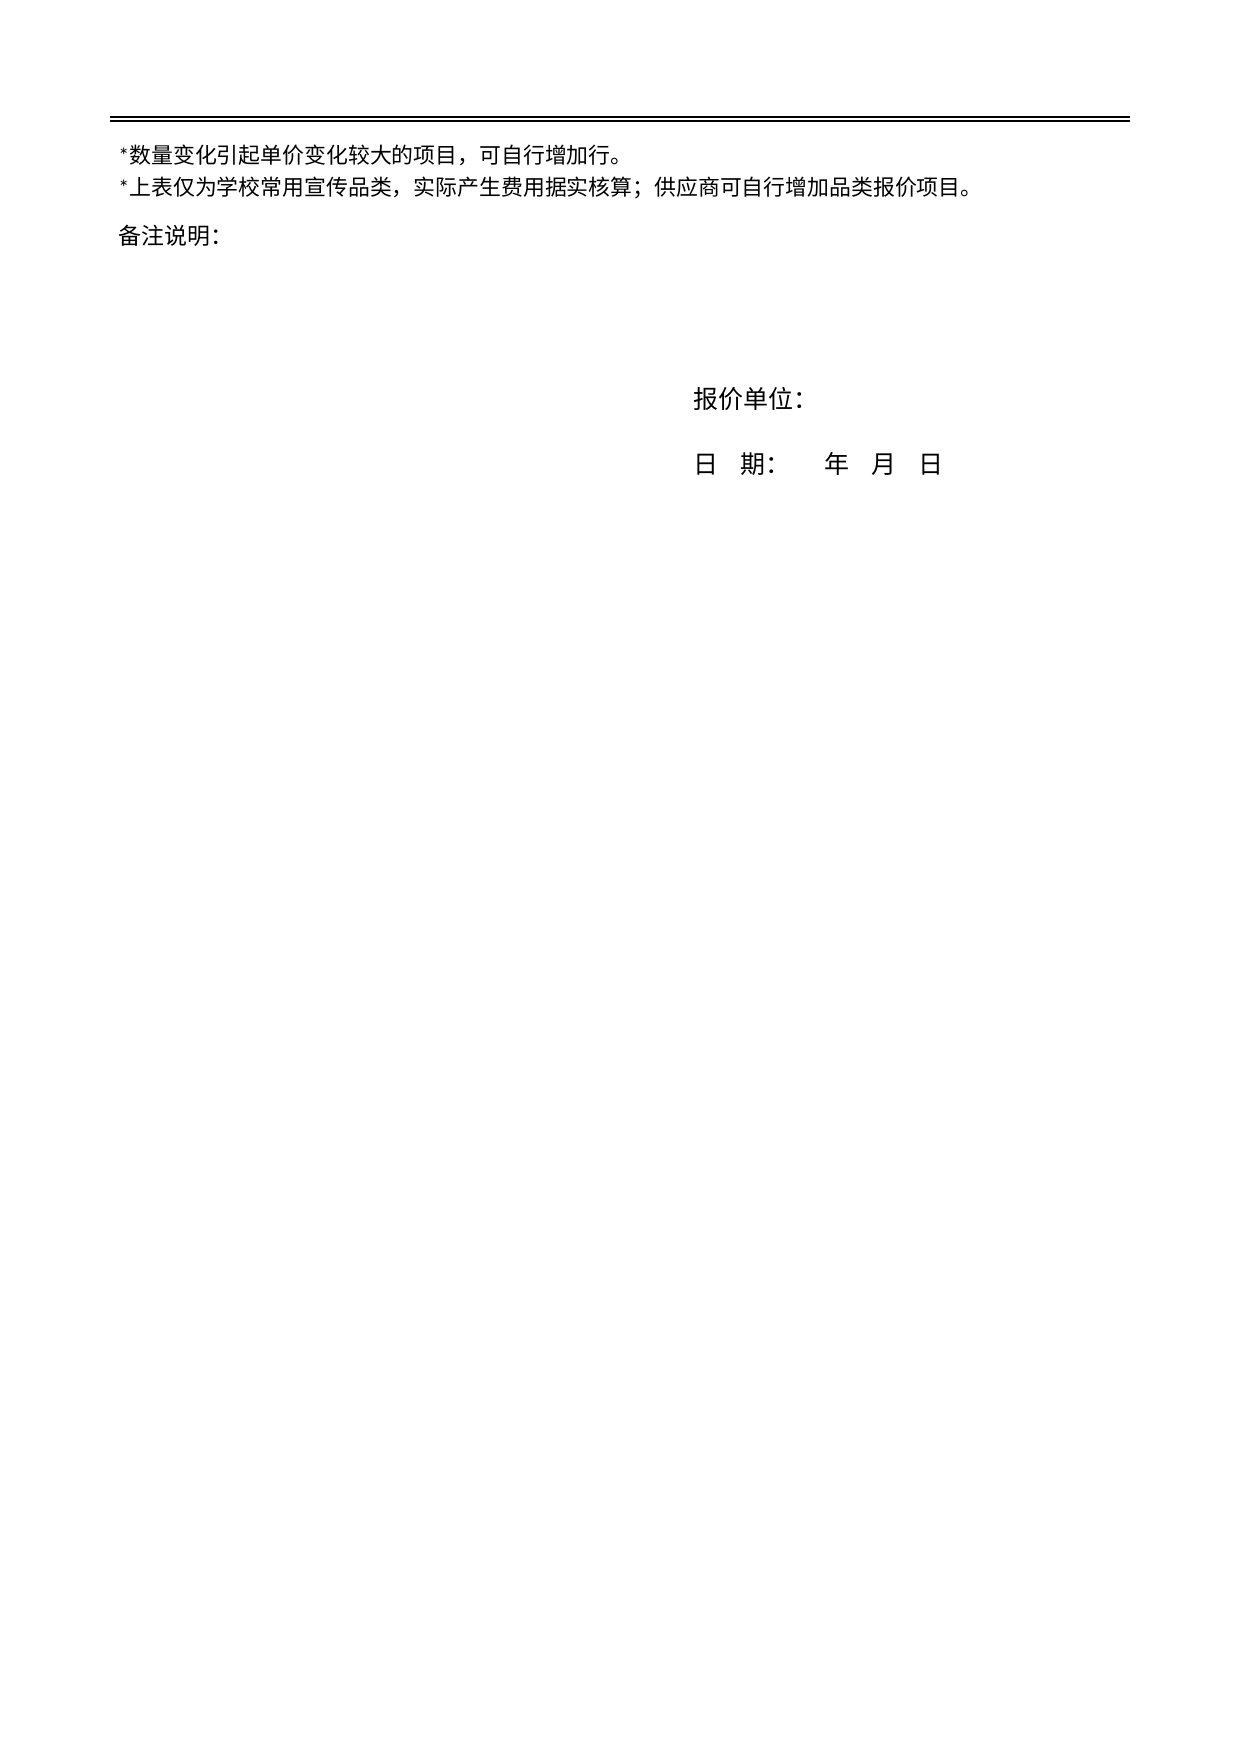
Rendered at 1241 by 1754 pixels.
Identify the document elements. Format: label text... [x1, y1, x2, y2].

text 报价单位： [118, 365, 1122, 430]
text *上表仅为学校常用宣传品类，实际产生费用据实核算；供应商可自行增加品类报价项目。 [118, 170, 1122, 202]
text 日 期： 年 月 日 [118, 430, 1122, 495]
text *数量变化引起单价变化较大的项目，可自行增加行。 [118, 137, 1122, 170]
text 备注说明： [118, 202, 1122, 267]
